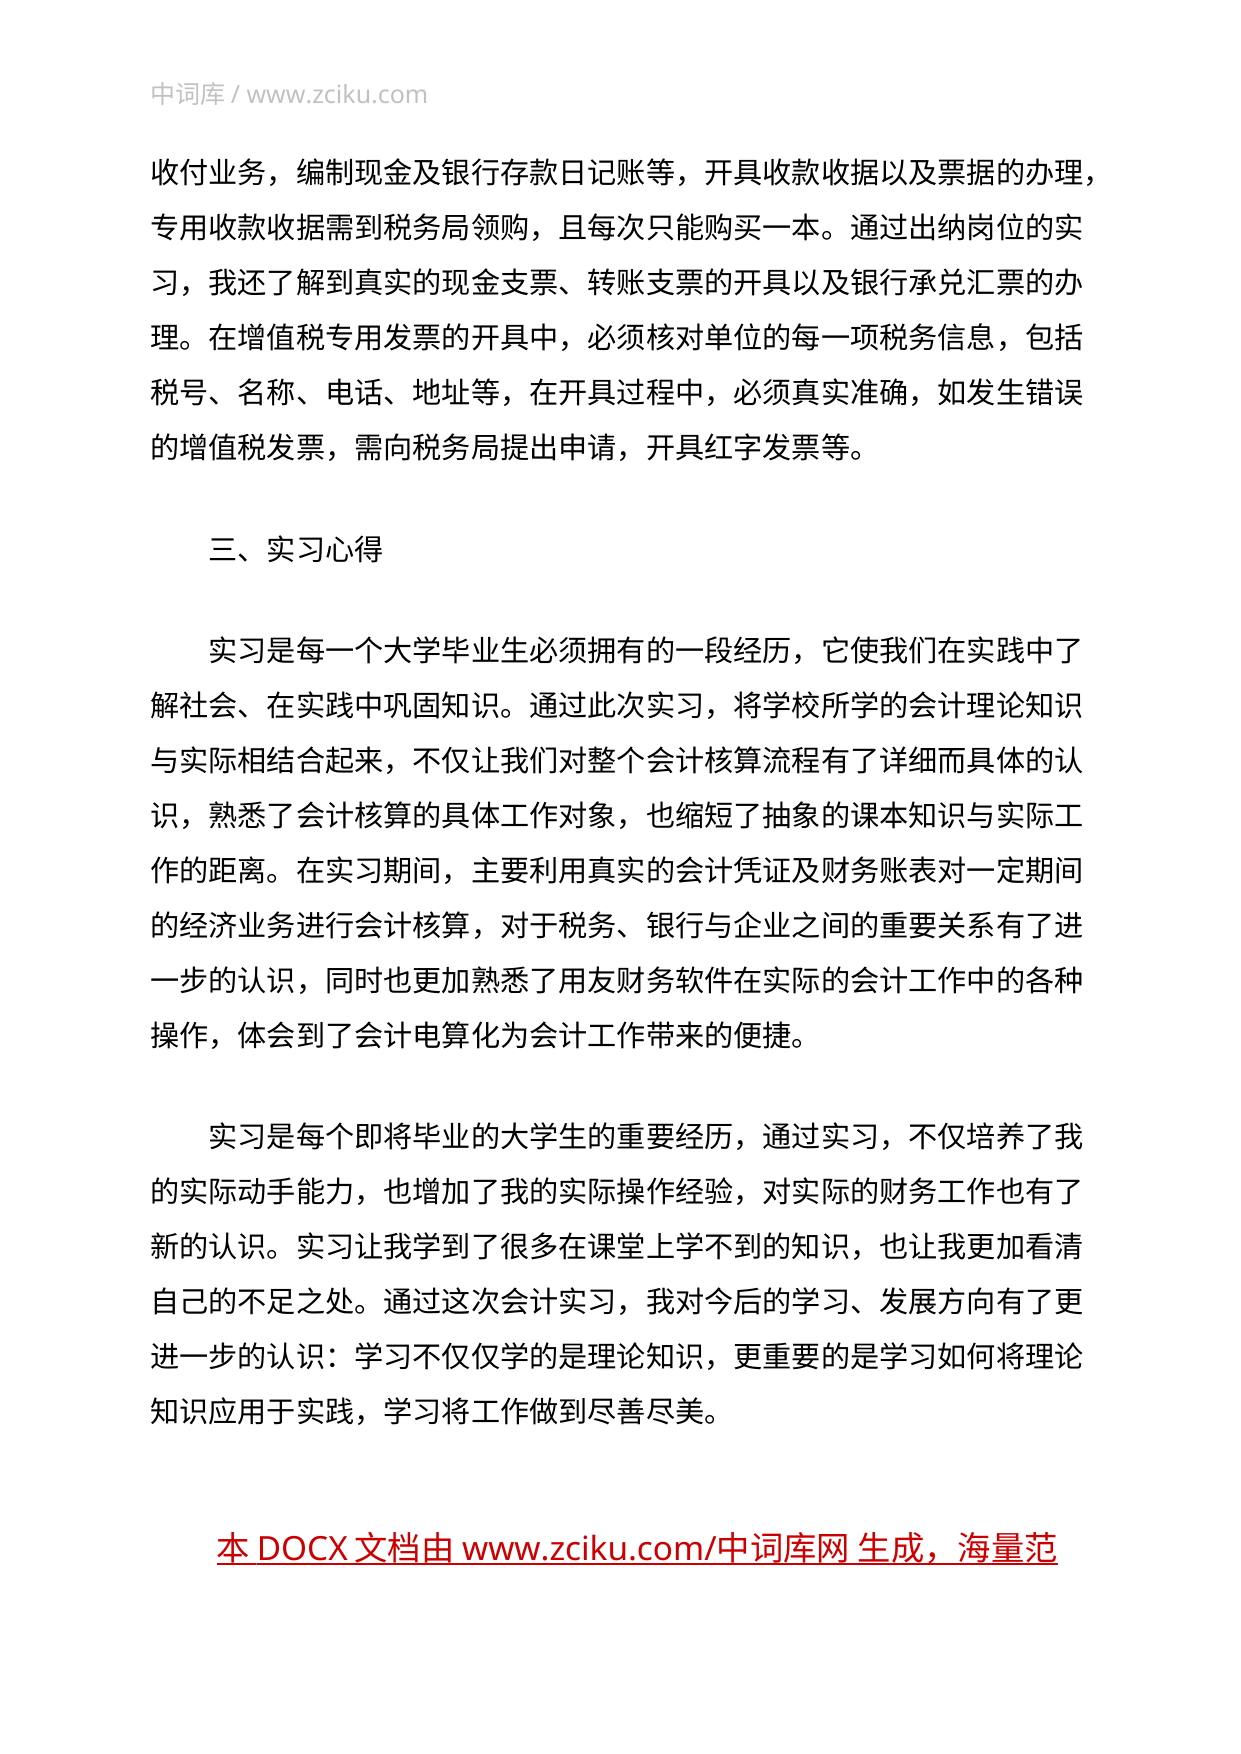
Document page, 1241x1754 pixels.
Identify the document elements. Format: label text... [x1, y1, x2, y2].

text 实习是每一个大学毕业生必须拥有的一段经历，它使我们在实践中了解社会、在实践中巩固知识。通过此次实习，将学校所学的会计理论知识与实际相结合起来，不仅让我们对整个会计核算流程有了详细而具体的认识，熟悉了会计核算的具体工作对象，也缩短了抽象的课本知识与实际工作的距离。在实习期间，主要利用真实的会计凭证及财务账表对一定期间的经济业务进行会计核算，对于税务、银行与企业之间的重要关系有了进一步的认识，同时也更加熟悉了用友财务软件在实际的会计工作中的各种操作，体会到了会计电算化为会计工作带来的便捷。 [150, 628, 1090, 1054]
text 三、实习心得 [150, 526, 1090, 568]
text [150, 150, 1090, 467]
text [150, 1522, 1090, 1570]
text 实习是每个即将毕业的大学生的重要经历，通过实习，不仅培养了我的实际动手能力，也增加了我的实际操作经验，对实际的财务工作也有了新的认识。实习让我学到了很多在课堂上学不到的知识，也让我更加看清自己的不足之处。通过这次会计实习，我对今后的学习、发展方向有了更进一步的认识：学习不仅仅学的是理论知识，更重要的是学习如何将理论知识应用于实践，学习将工作做到尽善尽美。 [150, 1114, 1090, 1431]
